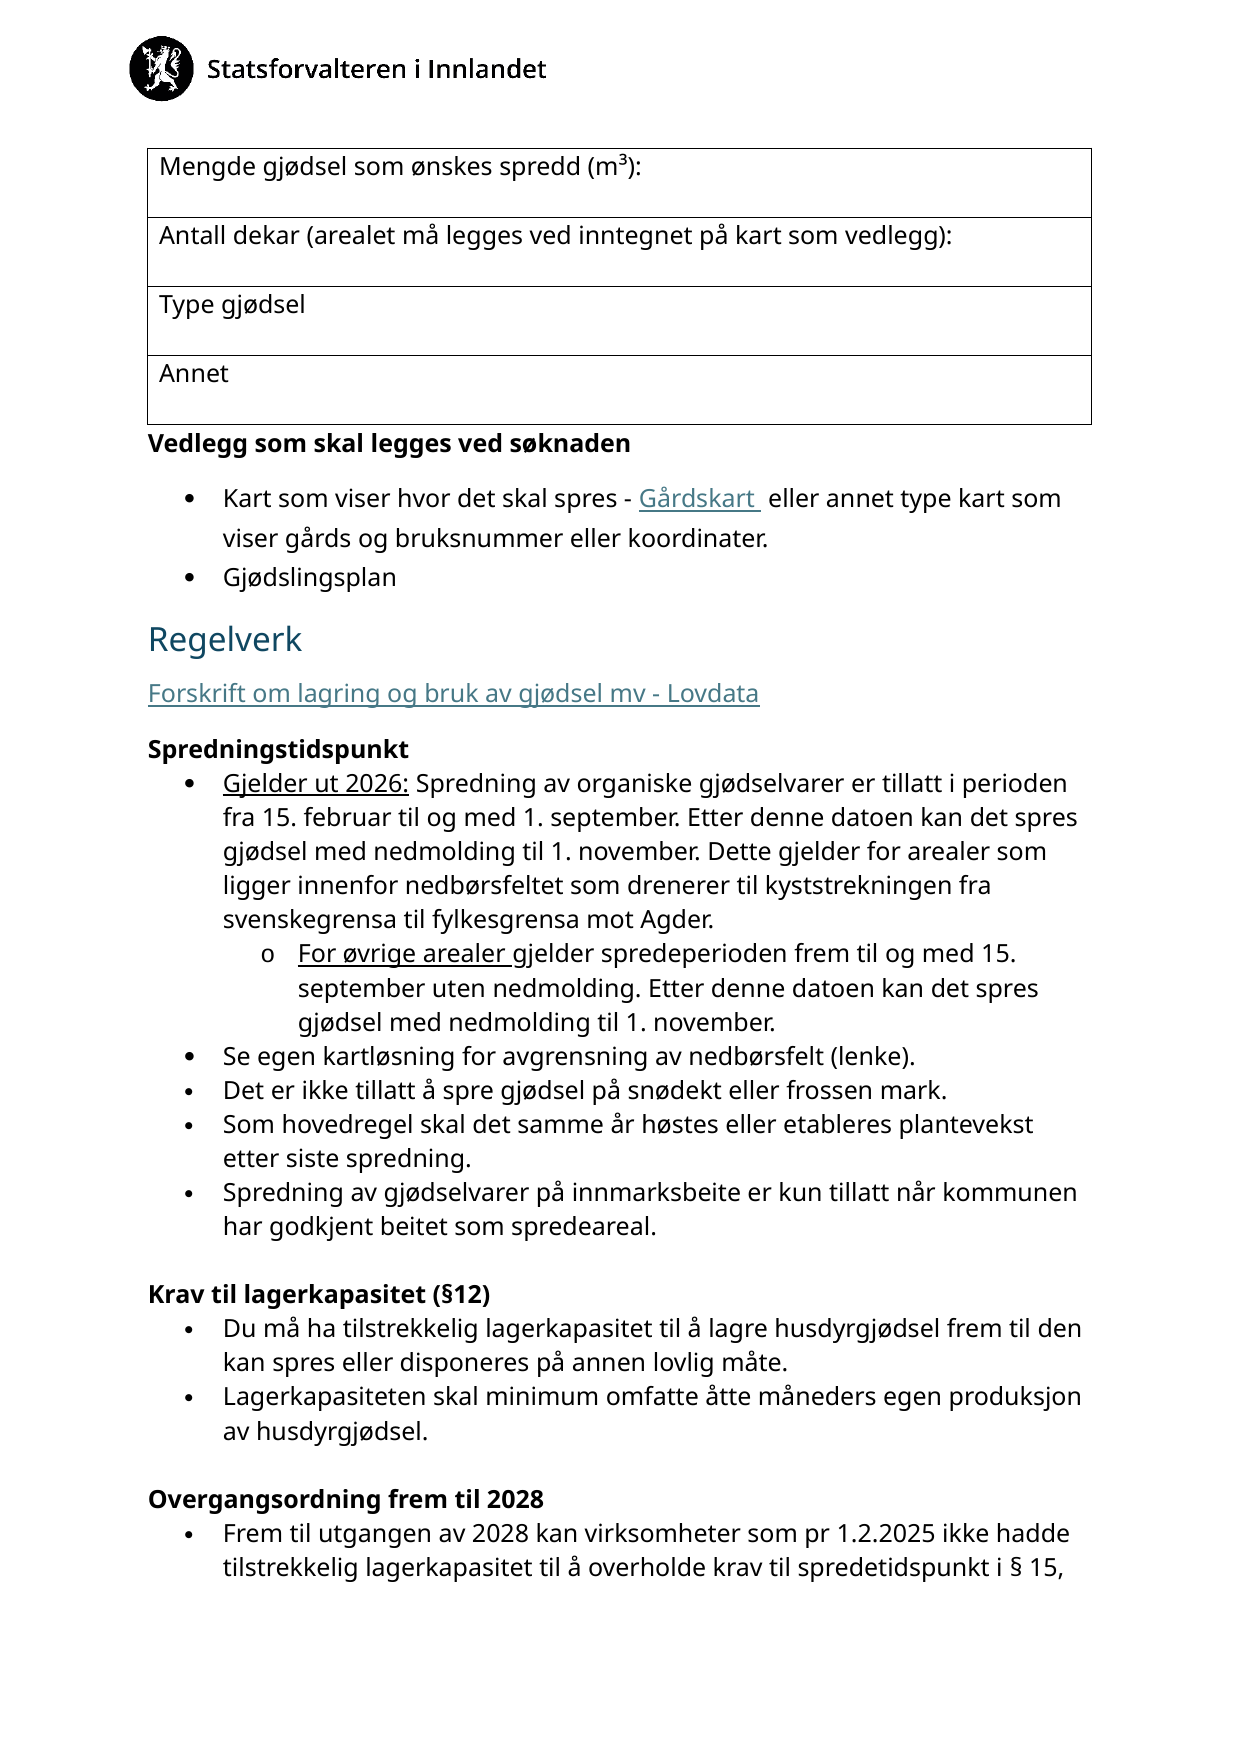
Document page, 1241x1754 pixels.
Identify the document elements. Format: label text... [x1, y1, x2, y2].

list Som hovedregel skal det samme år høstes eller etableres plantevekst etter siste spredning. [185, 1107, 1093, 1175]
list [185, 1515, 1093, 1583]
list Spredning av gjødselvarer på innmarksbeite er kun tillatt når kommunen har godkjent beitet som spredeareal. [185, 1175, 1093, 1243]
picture [123, 24, 569, 109]
text Krav til lagerkapasitet (§12) [148, 1277, 1093, 1311]
text Vedlegg som skal legges ved søknaden [148, 425, 1093, 459]
text Overgangsordning frem til 2028 [148, 1481, 1093, 1515]
list Kart som viser hvor det skal spres - Gårdskart eller annet type kart som viser gårds og bruksnummer eller koordinater. [185, 481, 1093, 554]
list Gjødslingsplan [185, 559, 1093, 593]
table_cell Antall dekar (arealet må legges ved inntegnet på kart som vedlegg): [148, 218, 1091, 286]
table_cell Type gjødsel [148, 287, 1091, 355]
list Du må ha tilstrekkelig lagerkapasitet til å lagre husdyrgjødsel frem til den kan spres eller disponeres på annen lovlig måte. [185, 1311, 1093, 1379]
table_cell Annet [148, 356, 1091, 424]
list Det er ikke tillatt å spre gjødsel på snødekt eller frossen mark. [185, 1072, 1093, 1107]
text Forskrift om lagring og bruk av gjødsel mv - Lovdata [148, 676, 1093, 710]
list Lagerkapasiteten skal minimum omfatte åtte måneders egen produksjon av husdyrgjødsel. [185, 1379, 1093, 1447]
text Spredningstidspunkt [148, 732, 1093, 766]
table_cell Mengde gjødsel som ønskes spredd (m³): [148, 149, 1091, 217]
list For øvrige arealer gjelder spredeperioden frem til og med 15. september uten nedmolding. Etter denne datoen kan det spres gjødsel med nedmolding til 1. november. [260, 936, 1093, 1038]
subtitle Regelverk [148, 615, 1093, 661]
list Se egen kartløsning for avgrensning av nedbørsfelt (lenke). [185, 1038, 1093, 1072]
list Gjelder ut 2026: Spredning av organiske gjødselvarer er tillatt i perioden fra 15. februar til og med 1. september. Etter denne datoen kan det spres gjødsel med nedmolding til 1. november. Dette gjelder for arealer som ligger innenfor nedbørsfeltet som drenerer til kyststrekningen fra svenskegrensa til fylkesgrensa mot Agder. [185, 766, 1093, 936]
